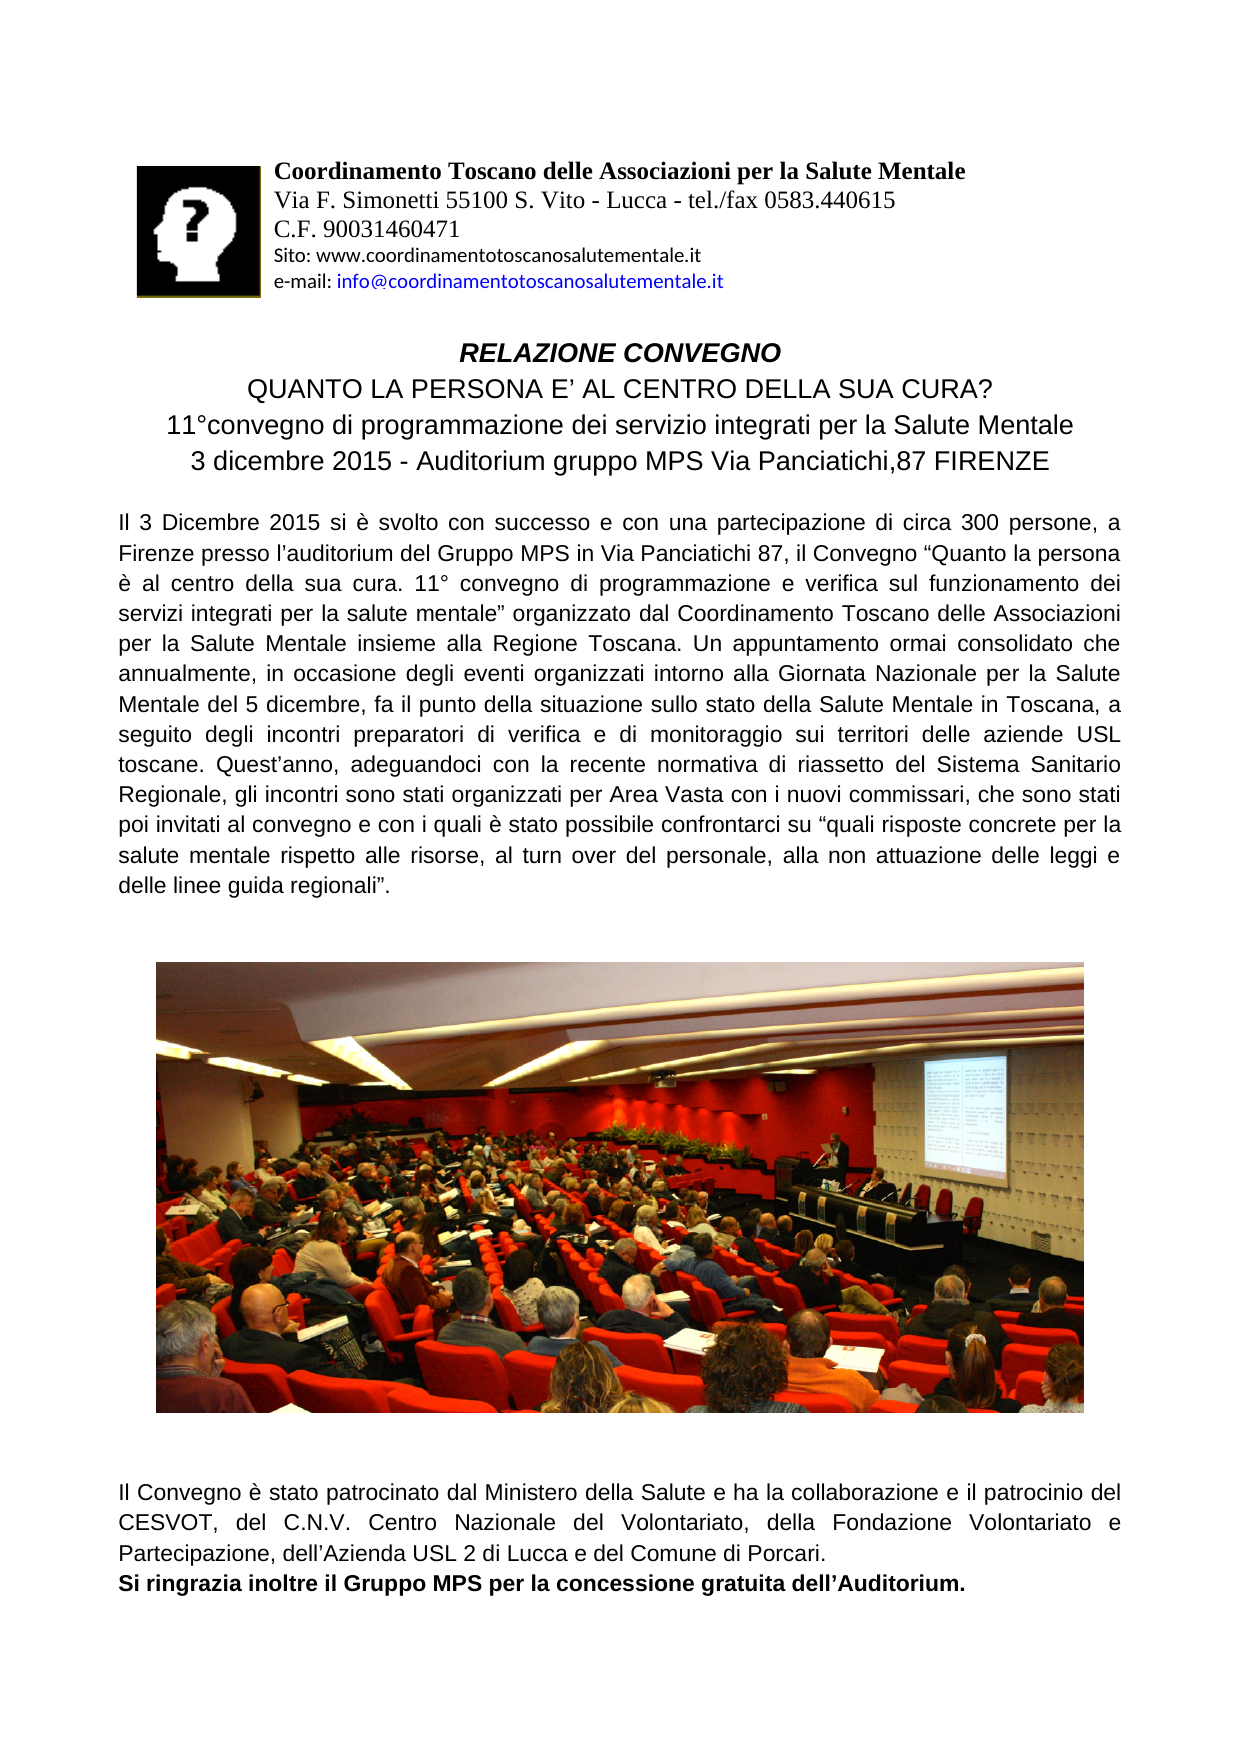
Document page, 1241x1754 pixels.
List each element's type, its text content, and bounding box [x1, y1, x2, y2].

text Il Convegno è stato patrocinato dal Ministero della Salute e ha la collaborazione e il patrocinio del CESVOT, del C.N.V. Centro Nazionale del Volontariato, della Fondazione Volontariato e Partecipazione, dell’Azienda USL 2 di Lucca e del Comune di Porcari. [118, 1479, 1122, 1566]
text QUANTO LA PERSONA E’ AL CENTRO DELLA SUA CURA? [118, 373, 1122, 404]
picture [136, 166, 261, 298]
text Si ringrazia inoltre il Gruppo MPS per la concessione gratuita dell’Auditorium. [118, 1570, 1122, 1596]
text RELAZIONE CONVEGNO [118, 337, 1122, 368]
text 11°convegno di programmazione dei servizio integrati per la Salute Mentale [118, 409, 1122, 440]
text Il 3 Dicembre 2015 si è svolto con successo e con una partecipazione di circa 300 persone, a Firenze presso l’auditorium del Gruppo MPS in Via Panciatichi 87, il Convegno “Quanto la persona è al centro della sua cura. 11° convegno di programmazione e verifica sul funzionamento dei servizi integrati per la salute mentale” organizzato dal Coordinamento Toscano delle Associazioni per la Salute Mentale insieme alla Regione Toscana. Un appuntamento ormai consolidato che annualmente, in occasione degli eventi organizzati intorno alla Giornata Nazionale per la Salute Mentale del 5 dicembre, fa il punto della situazione sullo stato della Salute Mentale in Toscana, a seguito degli incontri preparatori di verifica e di monitoraggio sui territori delle aziende USL toscane. Quest’anno, adeguandoci con la recente normativa di riassetto del Sistema Sanitario Regionale, gli incontri sono stati organizzati per Area Vasta con i nuovi commissari, che sono stati poi invitati al convegno e con i quali è stato possibile confrontarci su “quali risposte concrete per la salute mentale rispetto alle risorse, al turn over del personale, alla non attuazione delle leggi e delle linee guida regionali”. [118, 509, 1122, 898]
text 3 dicembre 2015 - Auditorium gruppo MPS Via Panciatichi,87 FIRENZE [118, 445, 1122, 476]
picture [156, 962, 1084, 1413]
